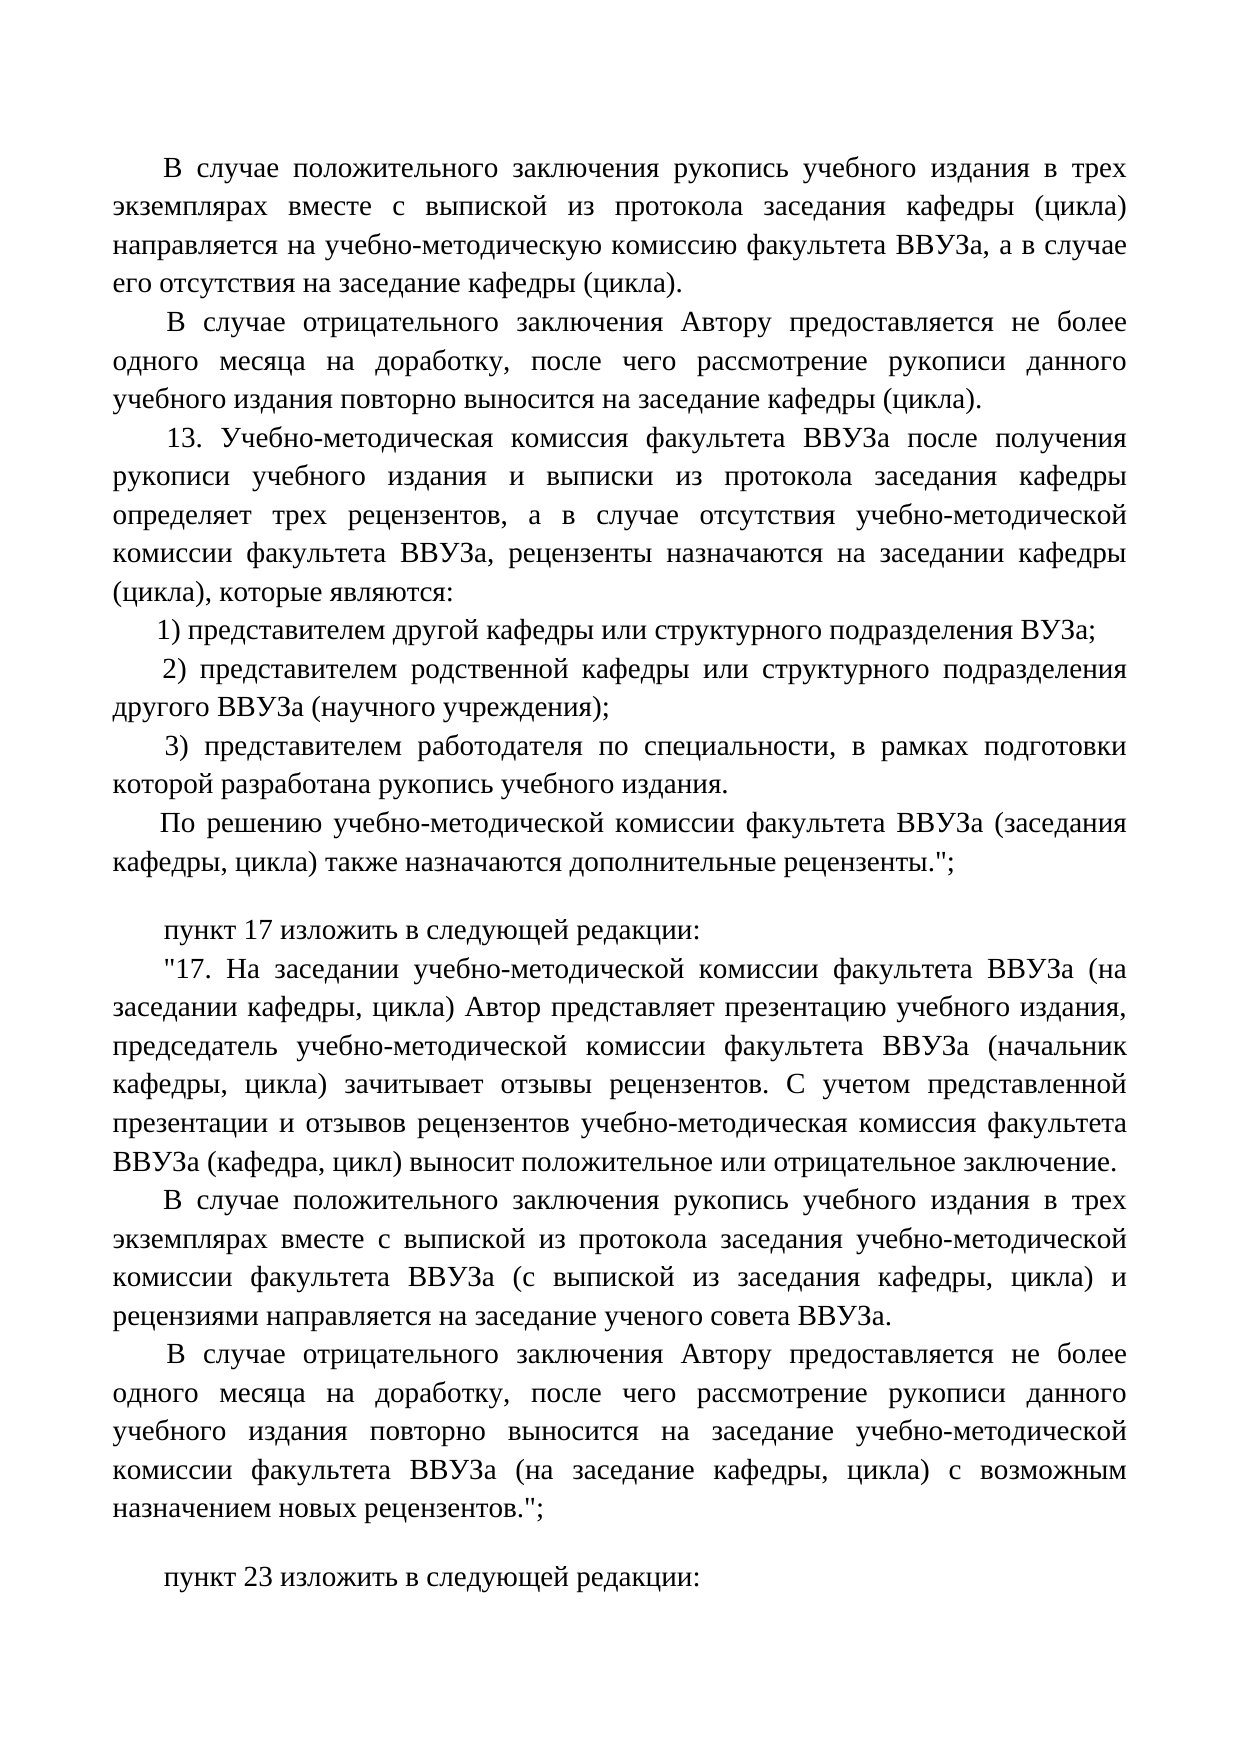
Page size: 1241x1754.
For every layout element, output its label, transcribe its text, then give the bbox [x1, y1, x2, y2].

text пункт 17 изложить в следующей редакции: [112, 912, 1128, 946]
text "17. На заседании учебно-методической комиссии факультета ВВУЗа (на заседании кафедры, цикла) Автор представляет презентацию учебного издания, председатель учебно-методической комиссии факультета ВВУЗа (начальник кафедры, цикла) зачитывает отзывы рецензентов. С учетом представленной презентации и отзывов рецензентов учебно-методическая комиссия факультета ВВУЗа (кафедра, цикл) выносит положительное или отрицательное заключение. [112, 951, 1128, 1177]
text пункт 23 изложить в следующей редакции: [112, 1559, 1128, 1593]
text 3) представителем работодателя по специальности, в рамках подготовки которой разработана рукопись учебного издания. [112, 728, 1128, 800]
text В случае положительного заключения рукопись учебного издания в трех экземплярах вместе с выпиской из протокола заседания кафедры (цикла) направляется на учебно-методическую комиссию факультета ВВУЗа, а в случае его отсутствия на заседание кафедры (цикла). [112, 150, 1128, 299]
text В случае отрицательного заключения Автору предоставляется не более одного месяца на доработку, после чего рассмотрение рукописи данного учебного издания повторно выносится на заседание учебно-методической комиссии факультета ВВУЗа (на заседание кафедры, цикла) с возможным назначением новых рецензентов."; [112, 1336, 1128, 1524]
text 1) представителем другой кафедры или структурного подразделения ВУЗа; [112, 612, 1128, 646]
text 2) представителем родственной кафедры или структурного подразделения другого ВВУЗа (научного учреждения); [112, 651, 1128, 723]
text В случае отрицательного заключения Автору предоставляется не более одного месяца на доработку, после чего рассмотрение рукописи данного учебного издания повторно выносится на заседание кафедры (цикла). [112, 304, 1128, 415]
text 13. Учебно-методическая комиссия факультета ВВУЗа после получения рукописи учебного издания и выписки из протокола заседания кафедры определяет трех рецензентов, а в случае отсутствия учебно-методической комиссии факультета ВВУЗа, рецензенты назначаются на заседании кафедры (цикла), которые являются: [112, 420, 1128, 607]
text По решению учебно-методической комиссии факультета ВВУЗа (заседания кафедры, цикла) также назначаются дополнительные рецензенты."; [112, 805, 1128, 877]
text В случае положительного заключения рукопись учебного издания в трех экземплярах вместе с выпиской из протокола заседания учебно-методической комиссии факультета ВВУЗа (с выпиской из заседания кафедры, цикла) и рецензиями направляется на заседание ученого совета ВВУЗа. [112, 1182, 1128, 1331]
